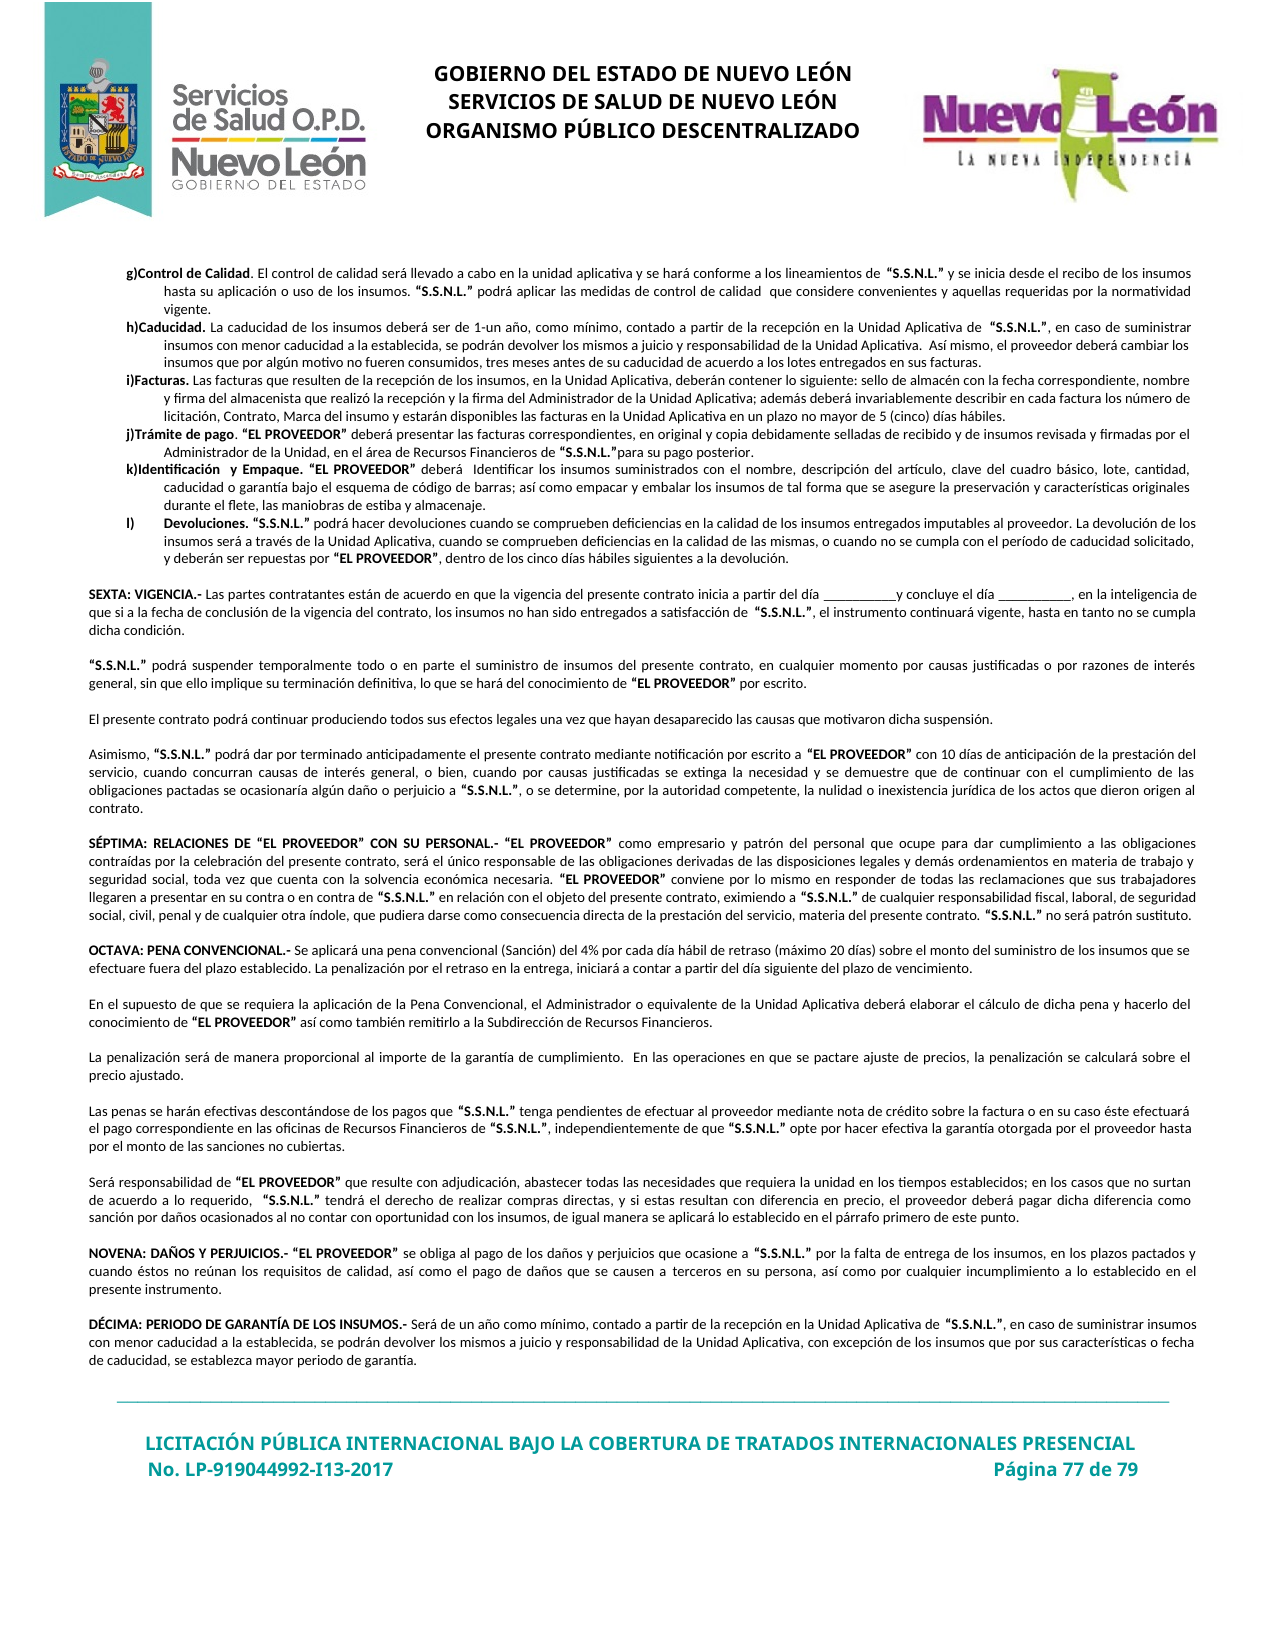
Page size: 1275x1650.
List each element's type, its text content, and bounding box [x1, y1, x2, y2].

text Será responsabilidad de “EL PROVEEDOR” que resulte con adjudicación, abastecer todas las necesidades que requiera la unidad en los tiempos establecidos; en los casos que no surtan de acuerdo a lo requerido, “S.S.N.L.” tendrá el derecho de realizar compras directas, y si estas resultan con diferencia en precio, el proveedor deberá pagar dicha diferencia como sanción por daños ocasionados al no contar con oportunidad con los insumos, de igual manera se aplicará lo establecido en el párrafo primero de este punto. [89, 1173, 1192, 1227]
text Asimismo, “S.S.N.L.” podrá dar por terminado anticipadamente el presente contrato mediante notificación por escrito a “EL PROVEEDOR” con 10 días de anticipación de la prestación del servicio, cuando concurran causas de interés general, o bien, cuando por causas justificadas se extinga la necesidad y se demuestre que de continuar con el cumplimiento de las obligaciones pactadas se ocasionaría algún daño o perjuicio a “S.S.N.L.”, o se determine, por la autoridad competente, la nulidad o inexistencia jurídica de los actos que dieron origen al contrato. [89, 746, 1197, 817]
list Trámite de pago. “EL PROVEEDOR” deberá presentar las facturas correspondientes, en original y copia debidamente selladas de recibido y de insumos revisada y firmadas por el Administrador de la Unidad, en el área de Recursos Financieros de “S.S.N.L.”para su pago posterior. [126, 425, 1192, 461]
list Control de Calidad. El control de calidad será llevado a cabo en la unidad aplicativa y se hará conforme a los lineamientos de “S.S.N.L.” y se inicia desde el recibo de los insumos hasta su aplicación o uso de los insumos. “S.S.N.L.” podrá aplicar las medidas de control de calidad que considere convenientes y aquellas requeridas por la normatividad vigente. [126, 265, 1192, 318]
text SÉPTIMA: RELACIONES DE “EL PROVEEDOR” CON SU PERSONAL.- “EL PROVEEDOR” como empresario y patrón del personal que ocupe para dar cumplimiento a las obligaciones contraídas por la celebración del presente contrato, será el único responsable de las obligaciones derivadas de las disposiciones legales y demás ordenamientos en materia de trabajo y seguridad social, toda vez que cuenta con la solvencia económica necesaria. “EL PROVEEDOR” conviene por lo mismo en responder de todas las reclamaciones que sus trabajadores llegaren a presentar en su contra o en contra de “S.S.N.L.” en relación con el objeto del presente contrato, eximiendo a “S.S.N.L.” de cualquier responsabilidad fiscal, laboral, de seguridad social, civil, penal y de cualquier otra índole, que pudiera darse como consecuencia directa de la prestación del servicio, materia del presente contrato. “S.S.N.L.” no será patrón sustituto. [89, 835, 1197, 924]
text DÉCIMA: PERIODO DE GARANTÍA DE LOS INSUMOS.- Será de un año como mínimo, contado a partir de la recepción en la Unidad Aplicativa de “S.S.N.L.”, en caso de suministrar insumos con menor caducidad a la establecida, se podrán devolver los mismos a juicio y responsabilidad de la Unidad Aplicativa, con excepción de los insumos que por sus características o fecha de caducidad, se establezca mayor periodo de garantía. [89, 1316, 1197, 1369]
text SEXTA: VIGENCIA.- Las partes contratantes están de acuerdo en que la vigencia del presente contrato inicia a partir del día __________y concluye el día __________, en la inteligencia de que si a la fecha de conclusión de la vigencia del contrato, los insumos no han sido entregados a satisfacción de “S.S.N.L.”, el instrumento continuará vigente, hasta en tanto no se cumpla dicha condición. [89, 585, 1197, 639]
text En el supuesto de que se requiera la aplicación de la Pena Convencional, el Administrador o equivalente de la Unidad Aplicativa deberá elaborar el cálculo de dicha pena y hacerlo del conocimiento de “EL PROVEEDOR” así como también remitirlo a la Subdirección de Recursos Financieros. [89, 995, 1192, 1031]
list Facturas. Las facturas que resulten de la recepción de los insumos, en la Unidad Aplicativa, deberán contener lo siguiente: sello de almacén con la fecha correspondiente, nombre y firma del almacenista que realizó la recepción y la firma del Administrador de la Unidad Aplicativa; además deberá invariablemente describir en cada factura los número de licitación, Contrato, Marca del insumo y estarán disponibles las facturas en la Unidad Aplicativa en un plazo no mayor de 5 (cinco) días hábiles. [126, 372, 1192, 425]
text La penalización será de manera proporcional al importe de la garantía de cumplimiento. En las operaciones en que se pactare ajuste de precios, la penalización se calculará sobre el precio ajustado. [89, 1048, 1192, 1084]
list Identificación y Empaque. “EL PROVEEDOR” deberá Identificar los insumos suministrados con el nombre, descripción del artículo, clave del cuadro básico, lote, cantidad, caducidad o garantía bajo el esquema de código de barras; así como empacar y embalar los insumos de tal forma que se asegure la preservación y características originales durante el flete, las maniobras de estiba y almacenaje. [126, 461, 1192, 514]
list Devoluciones. “S.S.N.L.” podrá hacer devoluciones cuando se comprueben deficiencias en la calidad de los insumos entregados imputables al proveedor. La devolución de los insumos será a través de la Unidad Aplicativa, cuando se comprueben deficiencias en la calidad de las mismas, o cuando no se cumpla con el período de caducidad solicitado, y deberán ser repuestas por “EL PROVEEDOR”, dentro de los cinco días hábiles siguientes a la devolución. [126, 514, 1197, 567]
list Caducidad. La caducidad de los insumos deberá ser de 1-un año, como mínimo, contado a partir de la recepción en la Unidad Aplicativa de “S.S.N.L.”, en caso de suministrar insumos con menor caducidad a la establecida, se podrán devolver los mismos a juicio y responsabilidad de la Unidad Aplicativa. Así mismo, el proveedor deberá cambiar los insumos que por algún motivo no fueren consumidos, tres meses antes de su caducidad de acuerdo a los lotes entregados en sus facturas. [126, 318, 1192, 372]
text OCTAVA: PENA CONVENCIONAL.- Se aplicará una pena convencional (Sanción) del 4% por cada día hábil de retraso (máximo 20 días) sobre el monto del suministro de los insumos que se efectuare fuera del plazo establecido. La penalización por el retraso en la entrega, iniciará a contar a partir del día siguiente del plazo de vencimiento. [89, 942, 1192, 977]
text NOVENA: DAÑOS Y PERJUICIOS.- “EL PROVEEDOR” se obliga al pago de los daños y perjuicios que ocasione a “S.S.N.L.” por la falta de entrega de los insumos, en los plazos pactados y cuando éstos no reúnan los requisitos de calidad, así como el pago de daños que se causen a terceros en su persona, así como por cualquier incumplimiento a lo establecido en el presente instrumento. [89, 1244, 1197, 1298]
text Las penas se harán efectivas descontándose de los pagos que “S.S.N.L.” tenga pendientes de efectuar al proveedor mediante nota de crédito sobre la factura o en su caso éste efectuará el pago correspondiente en las oficinas de Recursos Financieros de “S.S.N.L.”, independientemente de que “S.S.N.L.” opte por hacer efectiva la garantía otorgada por el proveedor hasta por el monto de las sanciones no cubiertas. [89, 1102, 1192, 1155]
picture [15, 2, 1249, 229]
text El presente contrato podrá continuar produciendo todos sus efectos legales una vez que hayan desaparecido las causas que motivaron dicha suspensión. [89, 710, 1197, 728]
text “S.S.N.L.” podrá suspender temporalmente todo o en parte el suministro de insumos del presente contrato, en cualquier momento por causas justificadas o por razones de interés general, sin que ello implique su terminación definitiva, lo que se hará del conocimiento de “EL PROVEEDOR” por escrito. [89, 657, 1197, 692]
